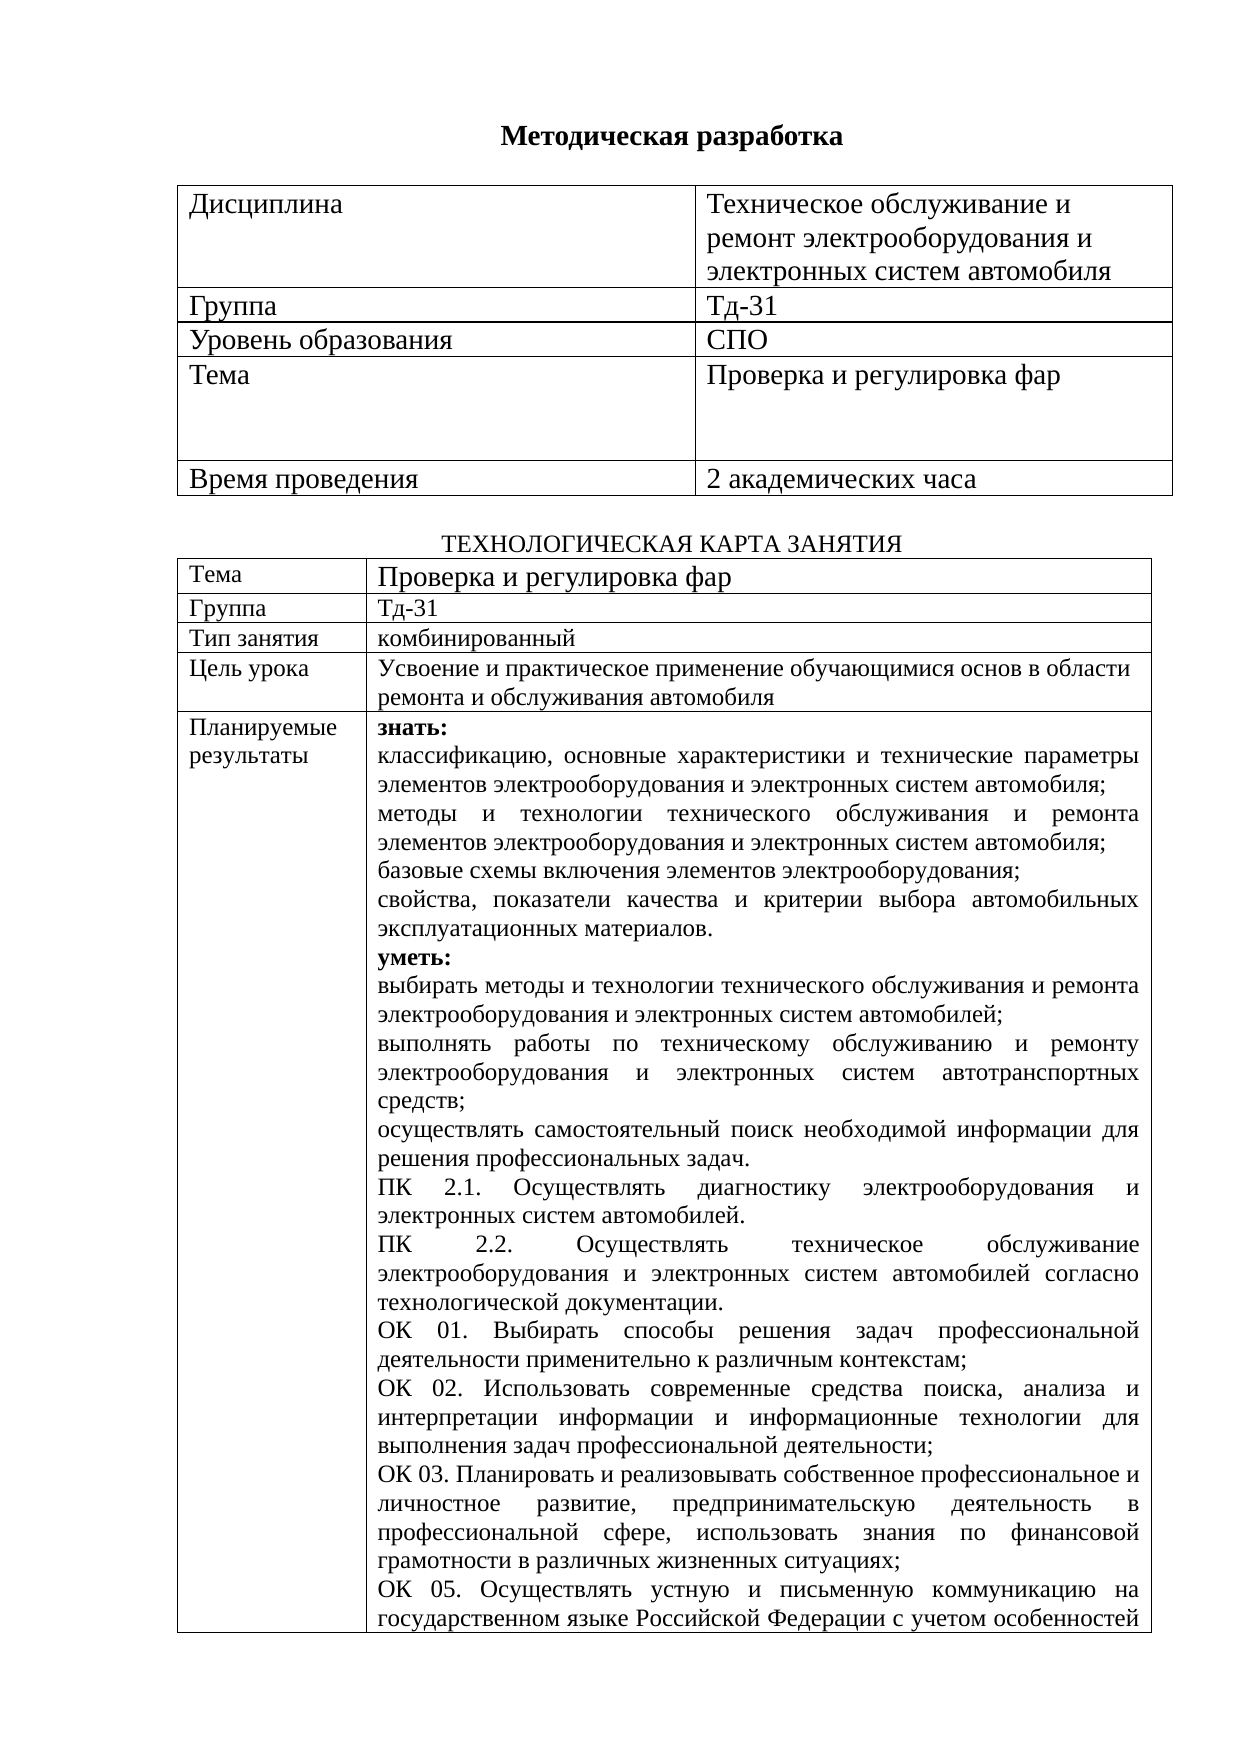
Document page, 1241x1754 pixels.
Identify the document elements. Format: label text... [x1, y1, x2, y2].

table_cell Тип занятия [178, 623, 366, 652]
table_header Техническое обслуживание и ремонт электрооборудования и электронных систем автомобиля [696, 186, 1172, 287]
table_cell комбинированный [367, 623, 1151, 652]
text ТЕХНОЛОГИЧЕСКАЯ КАРТА ЗАНЯТИЯ [177, 529, 1167, 558]
table_cell Цель урока [178, 653, 366, 711]
table_cell Группа [178, 288, 695, 321]
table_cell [178, 712, 366, 1632]
table_cell Тд-31 [696, 288, 1172, 321]
text Методическая разработка [177, 118, 1167, 152]
table_cell Группа [178, 594, 366, 622]
table_cell Уровень образования [178, 323, 695, 356]
table_cell Проверка и регулировка фар [696, 357, 1172, 460]
table_cell 2 академических часа [696, 461, 1172, 494]
table_header Дисциплина [178, 186, 695, 287]
table_cell СПО [696, 323, 1172, 356]
table_cell Тема [178, 357, 695, 460]
table_cell Время проведения [178, 461, 695, 494]
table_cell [367, 712, 1151, 1632]
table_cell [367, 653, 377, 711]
table_cell Тд-31 [367, 594, 1151, 622]
table_header Тема [178, 559, 366, 592]
table_cell Усвоение и практическое применение обучающимися основ в области ремонта и обслуживания автомобиля [774, 653, 1151, 711]
table_header Проверка и регулировка фар [367, 559, 1151, 592]
